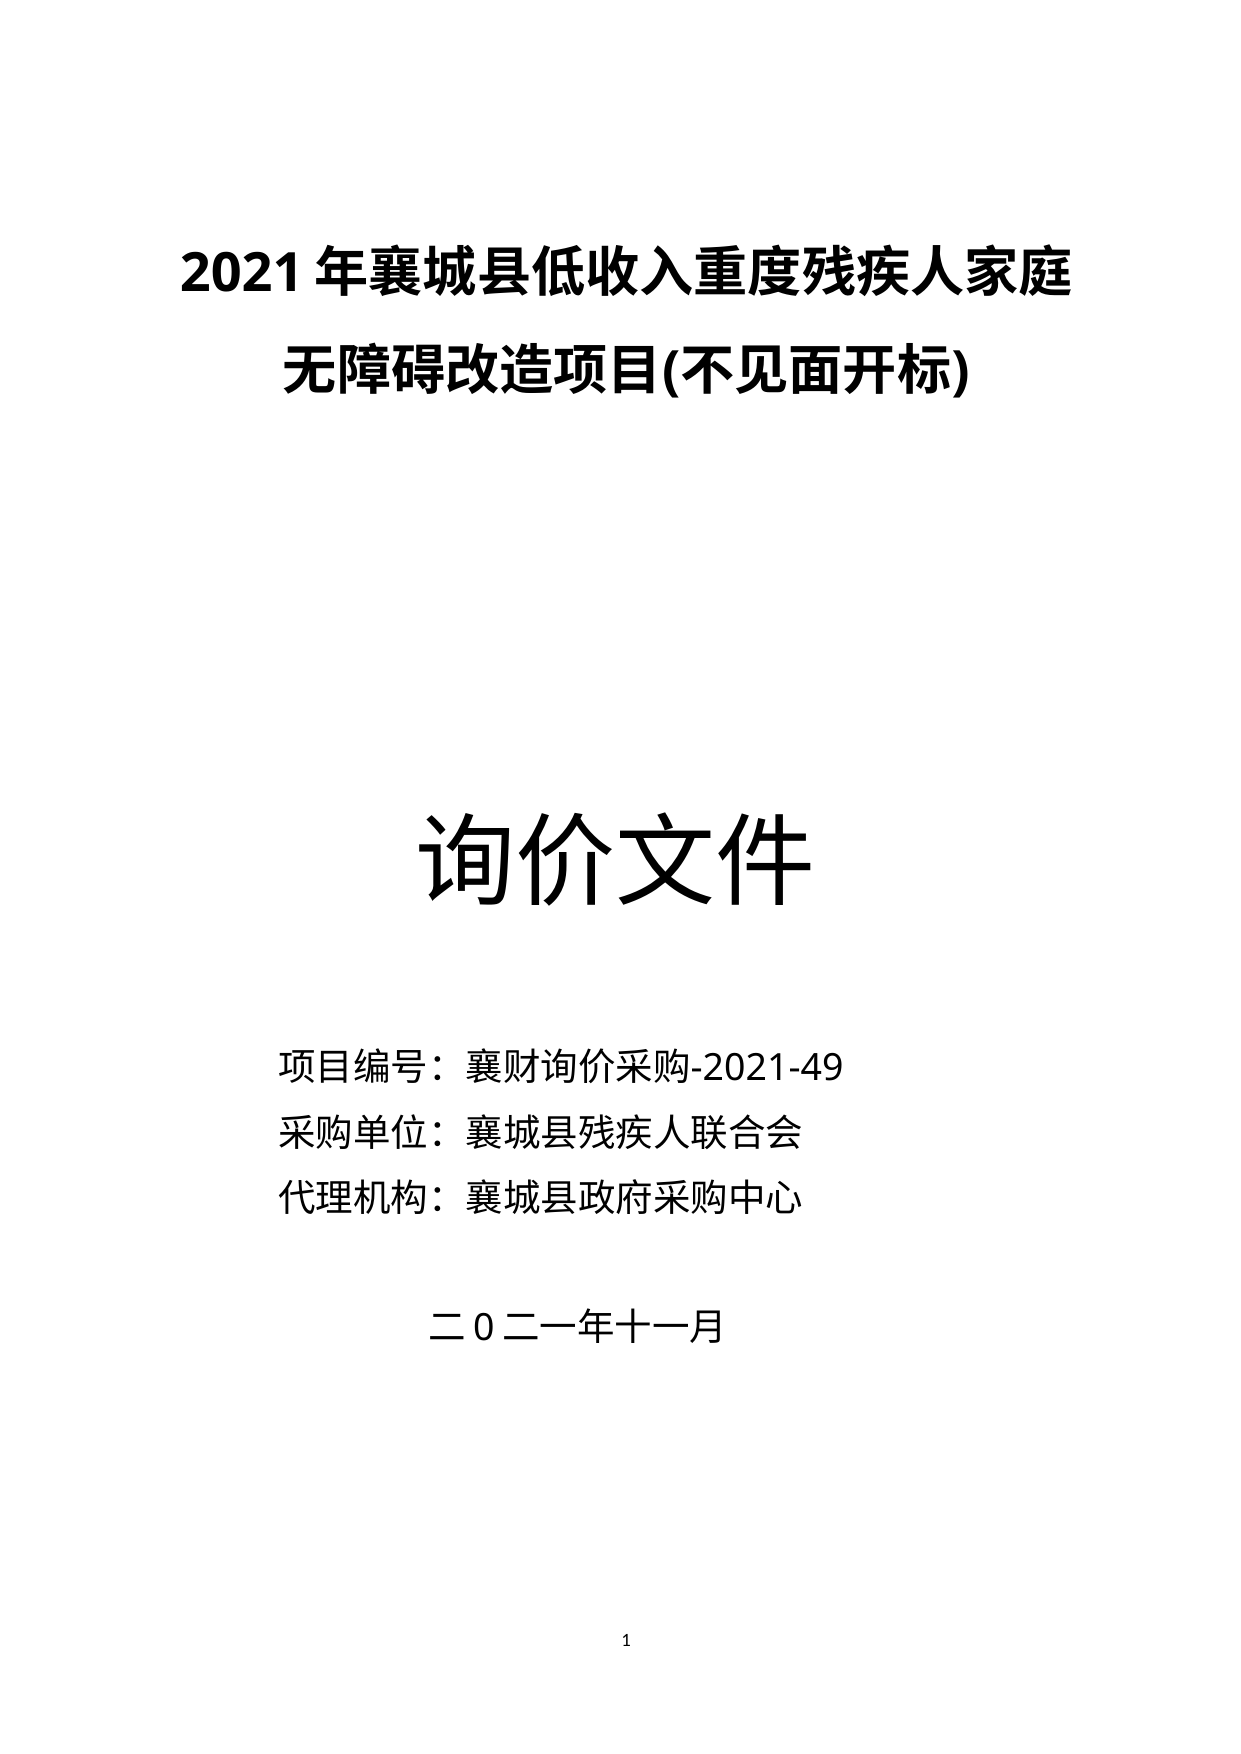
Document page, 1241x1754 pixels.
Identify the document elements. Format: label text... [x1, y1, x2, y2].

text 代理机构：襄城县政府采购中心 [165, 1162, 1087, 1227]
text 采购单位：襄城县残疾人联合会 [165, 1097, 1087, 1162]
text 项目编号：襄财询价采购-2021-49 [165, 1032, 1087, 1097]
text 二0二一年十一月 [165, 1292, 1087, 1357]
text 询价文件 [165, 772, 1087, 934]
text 2021年襄城县低收入重度残疾人家庭无障碍改造项目(不见面开标) [165, 219, 1087, 414]
